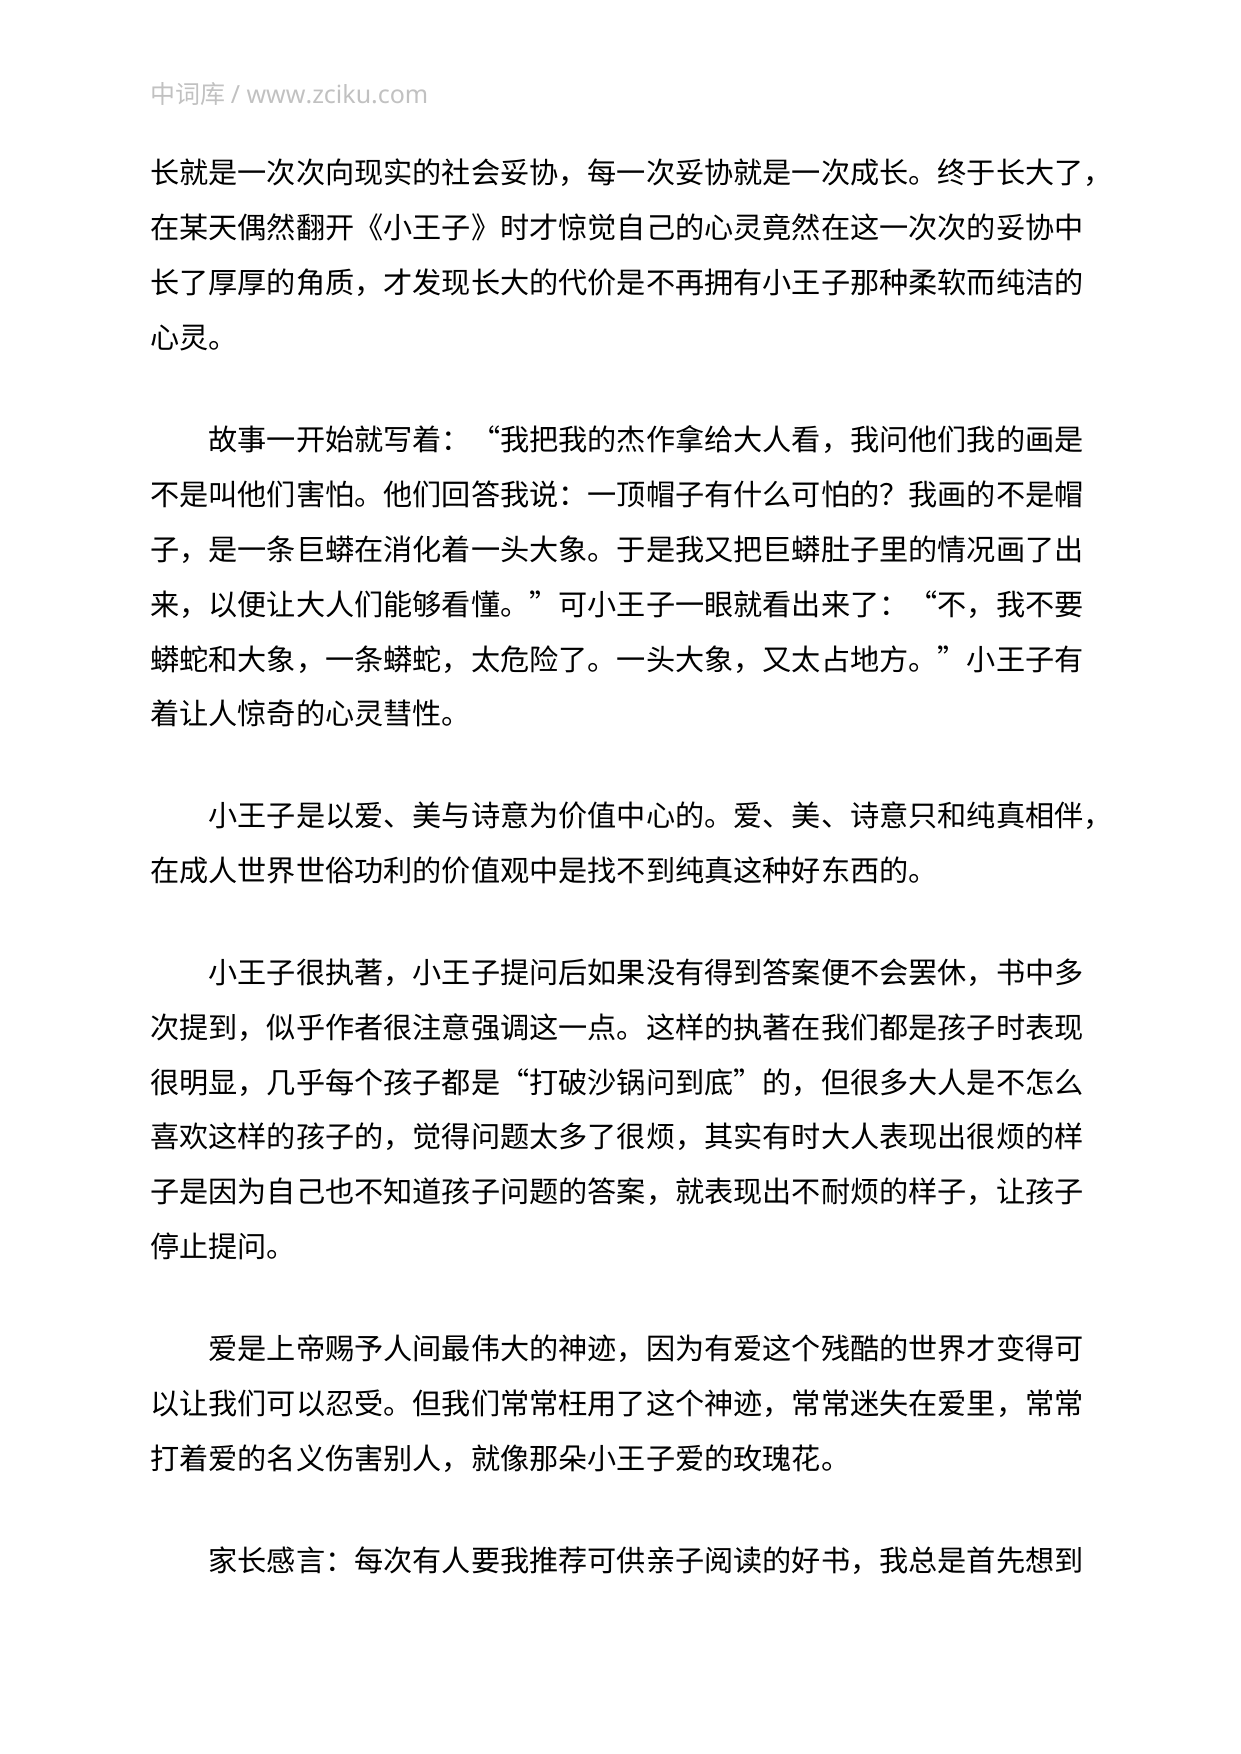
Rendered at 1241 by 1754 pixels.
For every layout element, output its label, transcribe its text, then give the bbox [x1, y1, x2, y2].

text 小王子很执著，小王子提问后如果没有得到答案便不会罢休，书中多次提到，似乎作者很注意强调这一点。这样的执著在我们都是孩子时表现很明显，几乎每个孩子都是“打破沙锅问到底”的，但很多大人是不怎么喜欢这样的孩子的，觉得问题太多了很烦，其实有时大人表现出很烦的样子是因为自己也不知道孩子问题的答案，就表现出不耐烦的样子，让孩子停止提问。 [150, 949, 1090, 1266]
text 故事一开始就写着：“我把我的杰作拿给大人看，我问他们我的画是不是叫他们害怕。他们回答我说：一顶帽子有什么可怕的？我画的不是帽子，是一条巨蟒在消化着一头大象。于是我又把巨蟒肚子里的情况画了出来，以便让大人们能够看懂。”可小王子一眼就看出来了：“不，我不要蟒蛇和大象，一条蟒蛇，太危险了。一头大象，又太占地方。”小王子有着让人惊奇的心灵彗性。 [150, 416, 1090, 733]
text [150, 150, 1090, 357]
text 小王子是以爱、美与诗意为价值中心的。爱、美、诗意只和纯真相伴，在成人世界世俗功利的价值观中是找不到纯真这种好东西的。 [150, 793, 1090, 890]
text 爱是上帝赐予人间最伟大的神迹，因为有爱这个残酷的世界才变得可以让我们可以忍受。但我们常常枉用了这个神迹，常常迷失在爱里，常常打着爱的名义伤害别人，就像那朵小王子爱的玫瑰花。 [150, 1326, 1090, 1478]
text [150, 1537, 1090, 1579]
